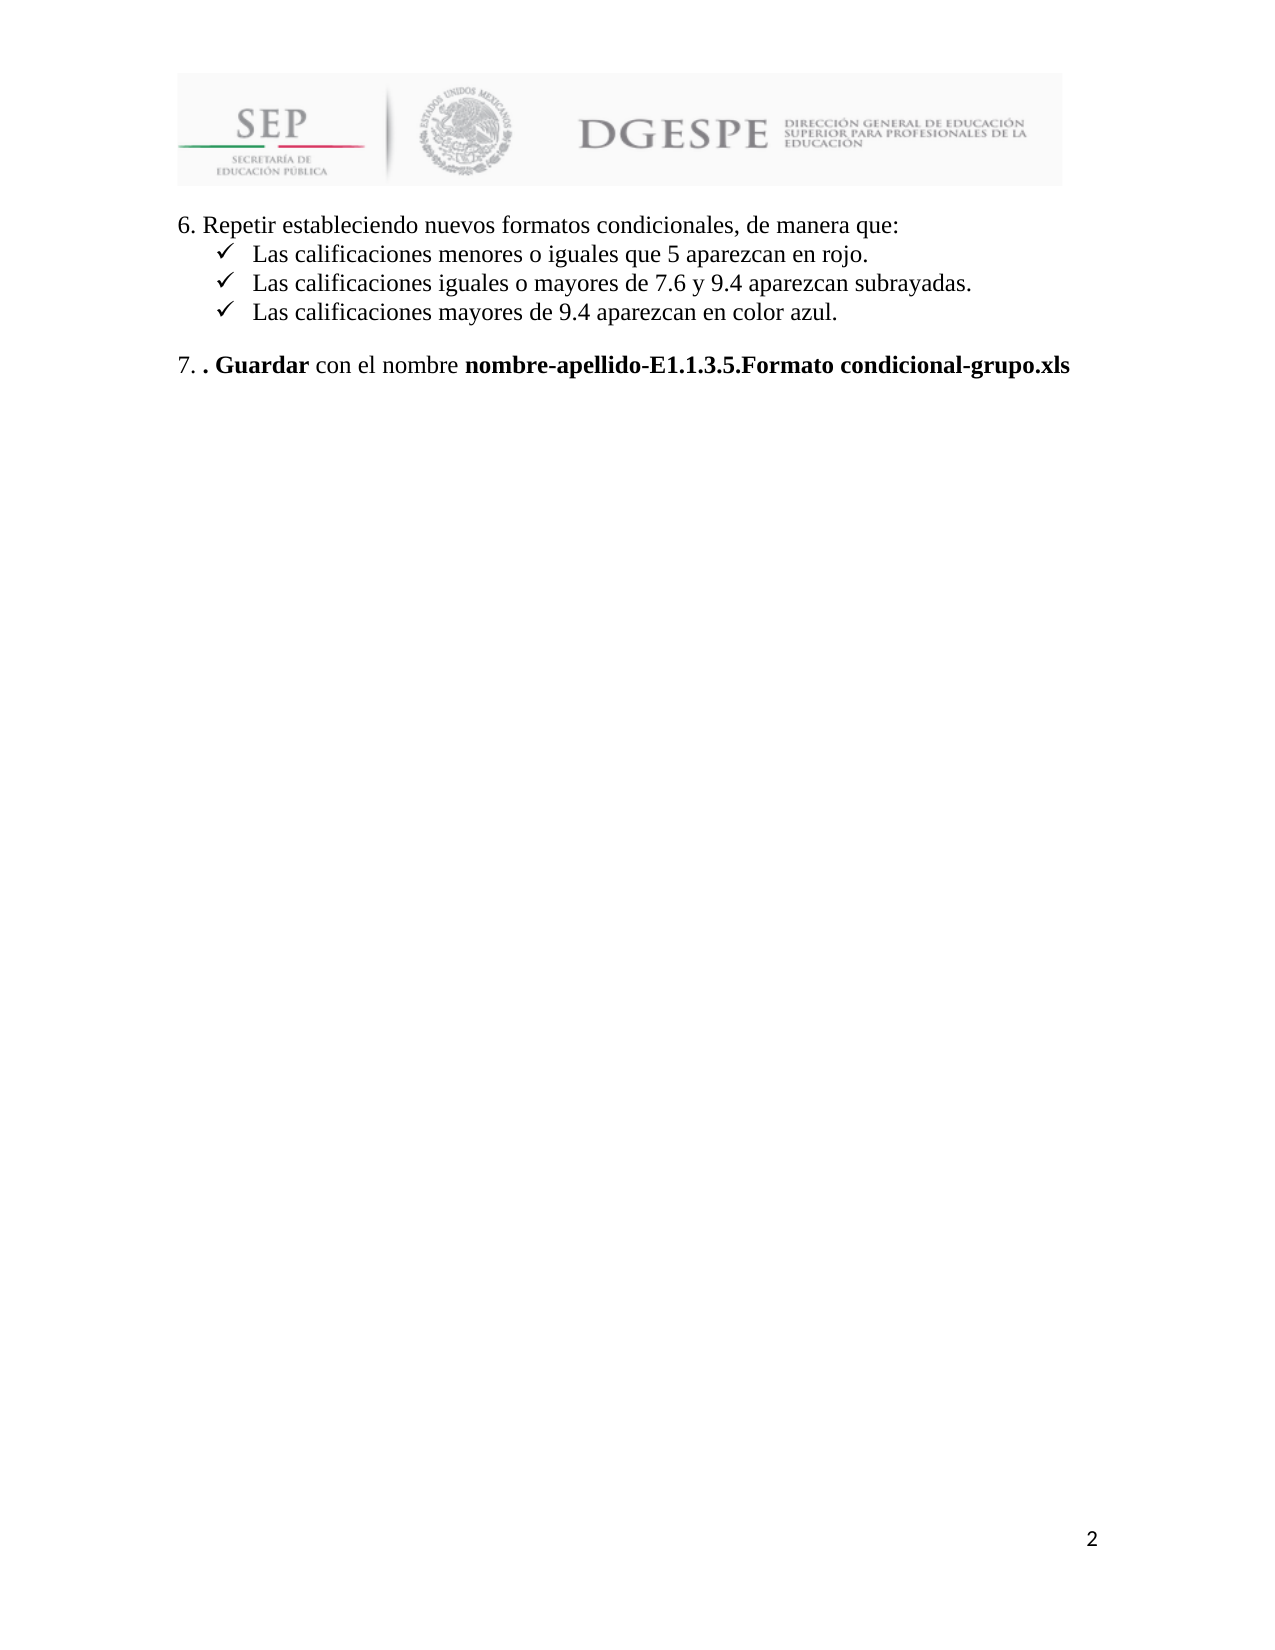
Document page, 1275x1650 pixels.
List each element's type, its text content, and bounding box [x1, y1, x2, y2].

list Las calificaciones mayores de 9.4 aparezcan en color azul. [215, 297, 1098, 326]
picture [177, 73, 1063, 186]
text 6. Repetir estableciendo nuevos formatos condicionales, de manera que: [177, 211, 1098, 239]
text 7. . Guardar con el nombre nombre-apellido-E1.1.3.5.Formato condicional-grupo.xls [177, 351, 1098, 379]
list Las calificaciones menores o iguales que 5 aparezcan en rojo. [215, 239, 1098, 268]
list Las calificaciones iguales o mayores de 7.6 y 9.4 aparezcan subrayadas. [215, 268, 1098, 297]
